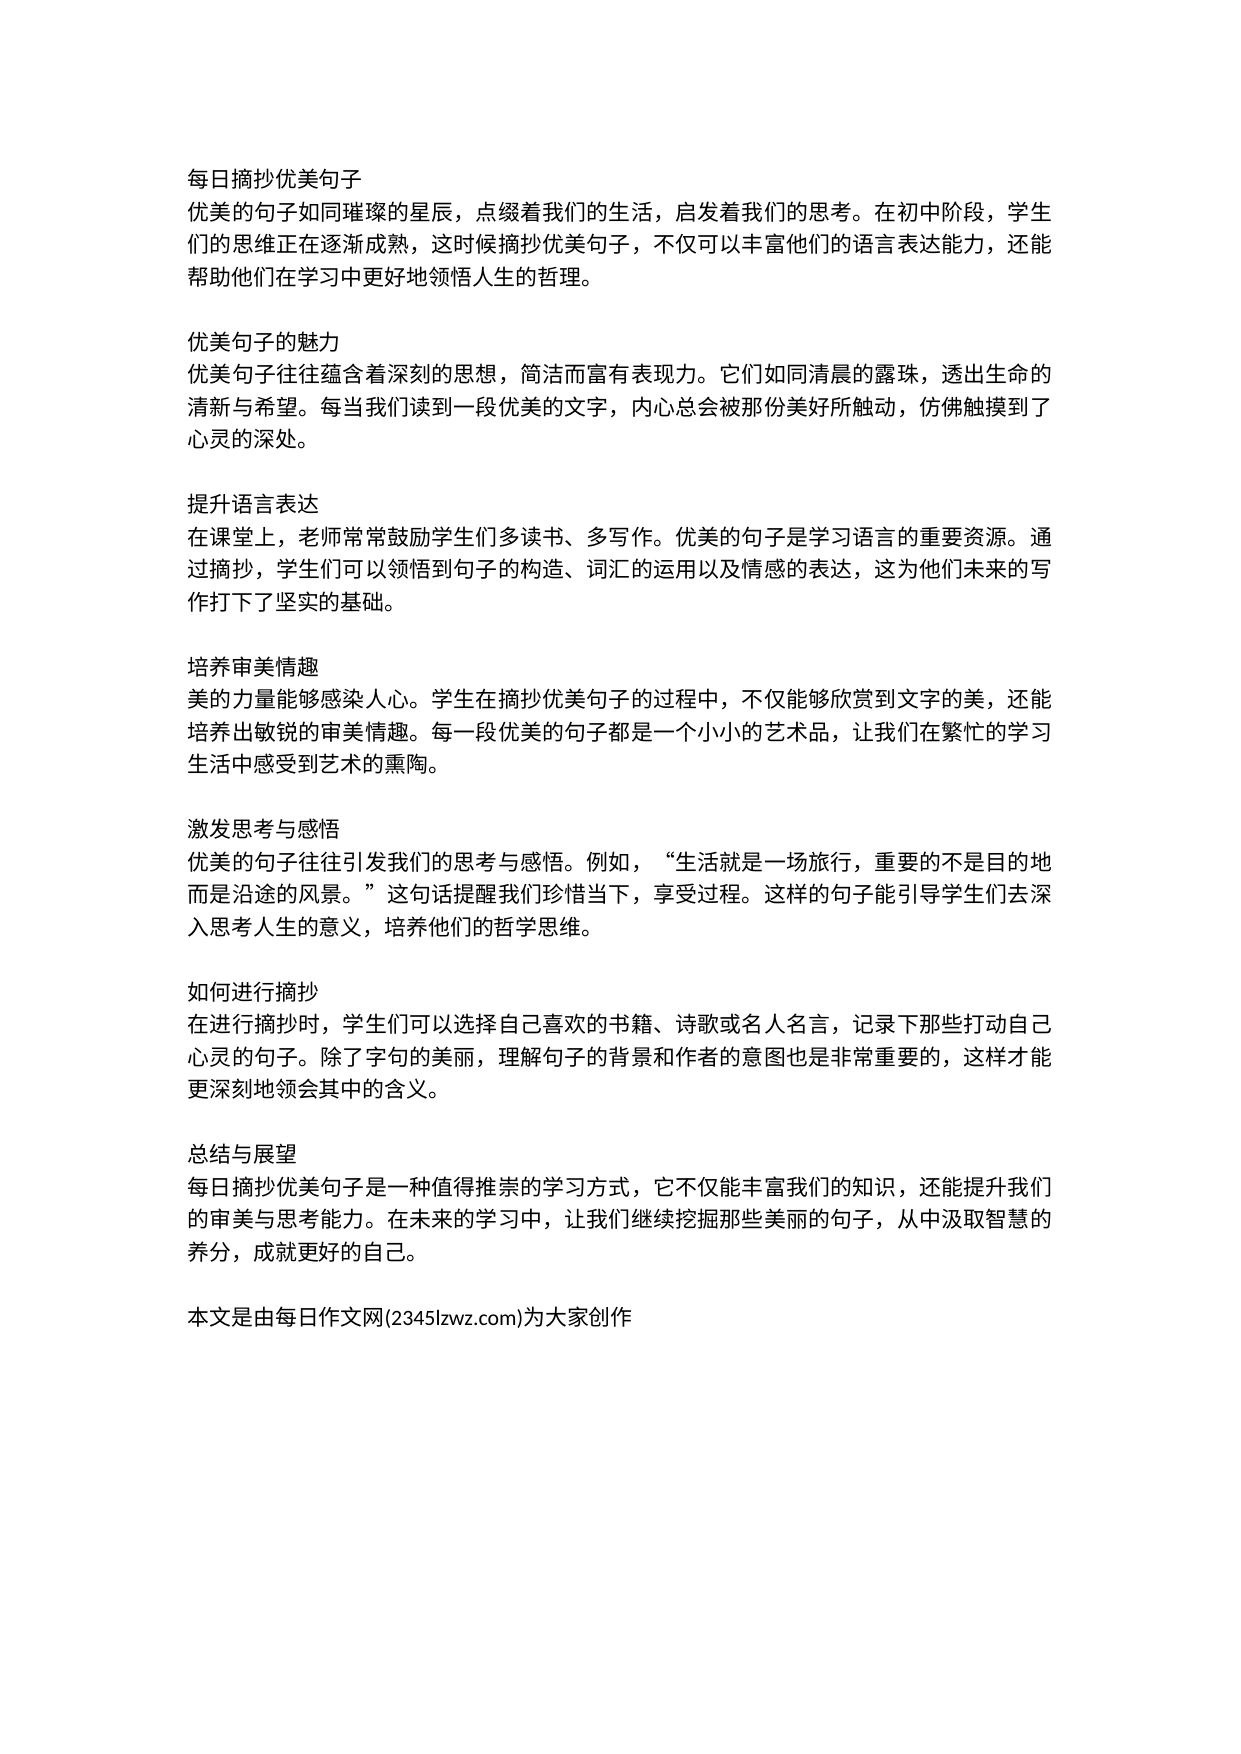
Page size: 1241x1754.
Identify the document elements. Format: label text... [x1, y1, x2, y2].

text 每日摘抄优美句子是一种值得推崇的学习方式，它不仅能丰富我们的知识，还能提升我们的审美与思考能力。在未来的学习中，让我们继续挖掘那些美丽的句子，从中汲取智慧的养分，成就更好的自己。 [187, 1169, 1053, 1267]
text 优美句子往往蕴含着深刻的思想，简洁而富有表现力。它们如同清晨的露珠，透出生命的清新与希望。每当我们读到一段优美的文字，内心总会被那份美好所触动，仿佛触摸到了心灵的深处。 [187, 357, 1053, 454]
text 优美句子的魅力 [187, 324, 1053, 357]
text 优美的句子如同璀璨的星辰，点缀着我们的生活，启发着我们的思考。在初中阶段，学生们的思维正在逐渐成熟，这时候摘抄优美句子，不仅可以丰富他们的语言表达能力，还能帮助他们在学习中更好地领悟人生的哲理。 [187, 194, 1053, 292]
text 每日摘抄优美句子 [187, 162, 1053, 194]
text 如何进行摘抄 [187, 974, 1053, 1007]
text 优美的句子往往引发我们的思考与感悟。例如，“生活就是一场旅行，重要的不是目的地，而是沿途的风景。”这句话提醒我们珍惜当下，享受过程。这样的句子能引导学生们去深入思考人生的意义，培养他们的哲学思维。 [187, 844, 1053, 942]
text 在进行摘抄时，学生们可以选择自己喜欢的书籍、诗歌或名人名言，记录下那些打动自己心灵的句子。除了字句的美丽，理解句子的背景和作者的意图也是非常重要的，这样才能更深刻地领会其中的含义。 [187, 1007, 1053, 1104]
text 培养审美情趣 [187, 649, 1053, 682]
text 提升语言表达 [187, 487, 1053, 519]
text 总结与展望 [187, 1137, 1053, 1169]
text 激发思考与感悟 [187, 812, 1053, 844]
text 本文是由每日作文网(2345lzwz.com)为大家创作 [187, 1299, 1053, 1332]
text 美的力量能够感染人心。学生在摘抄优美句子的过程中，不仅能够欣赏到文字的美，还能培养出敏锐的审美情趣。每一段优美的句子都是一个小小的艺术品，让我们在繁忙的学习生活中感受到艺术的熏陶。 [187, 682, 1053, 779]
text 在课堂上，老师常常鼓励学生们多读书、多写作。优美的句子是学习语言的重要资源。通过摘抄，学生们可以领悟到句子的构造、词汇的运用以及情感的表达，这为他们未来的写作打下了坚实的基础。 [187, 519, 1053, 617]
